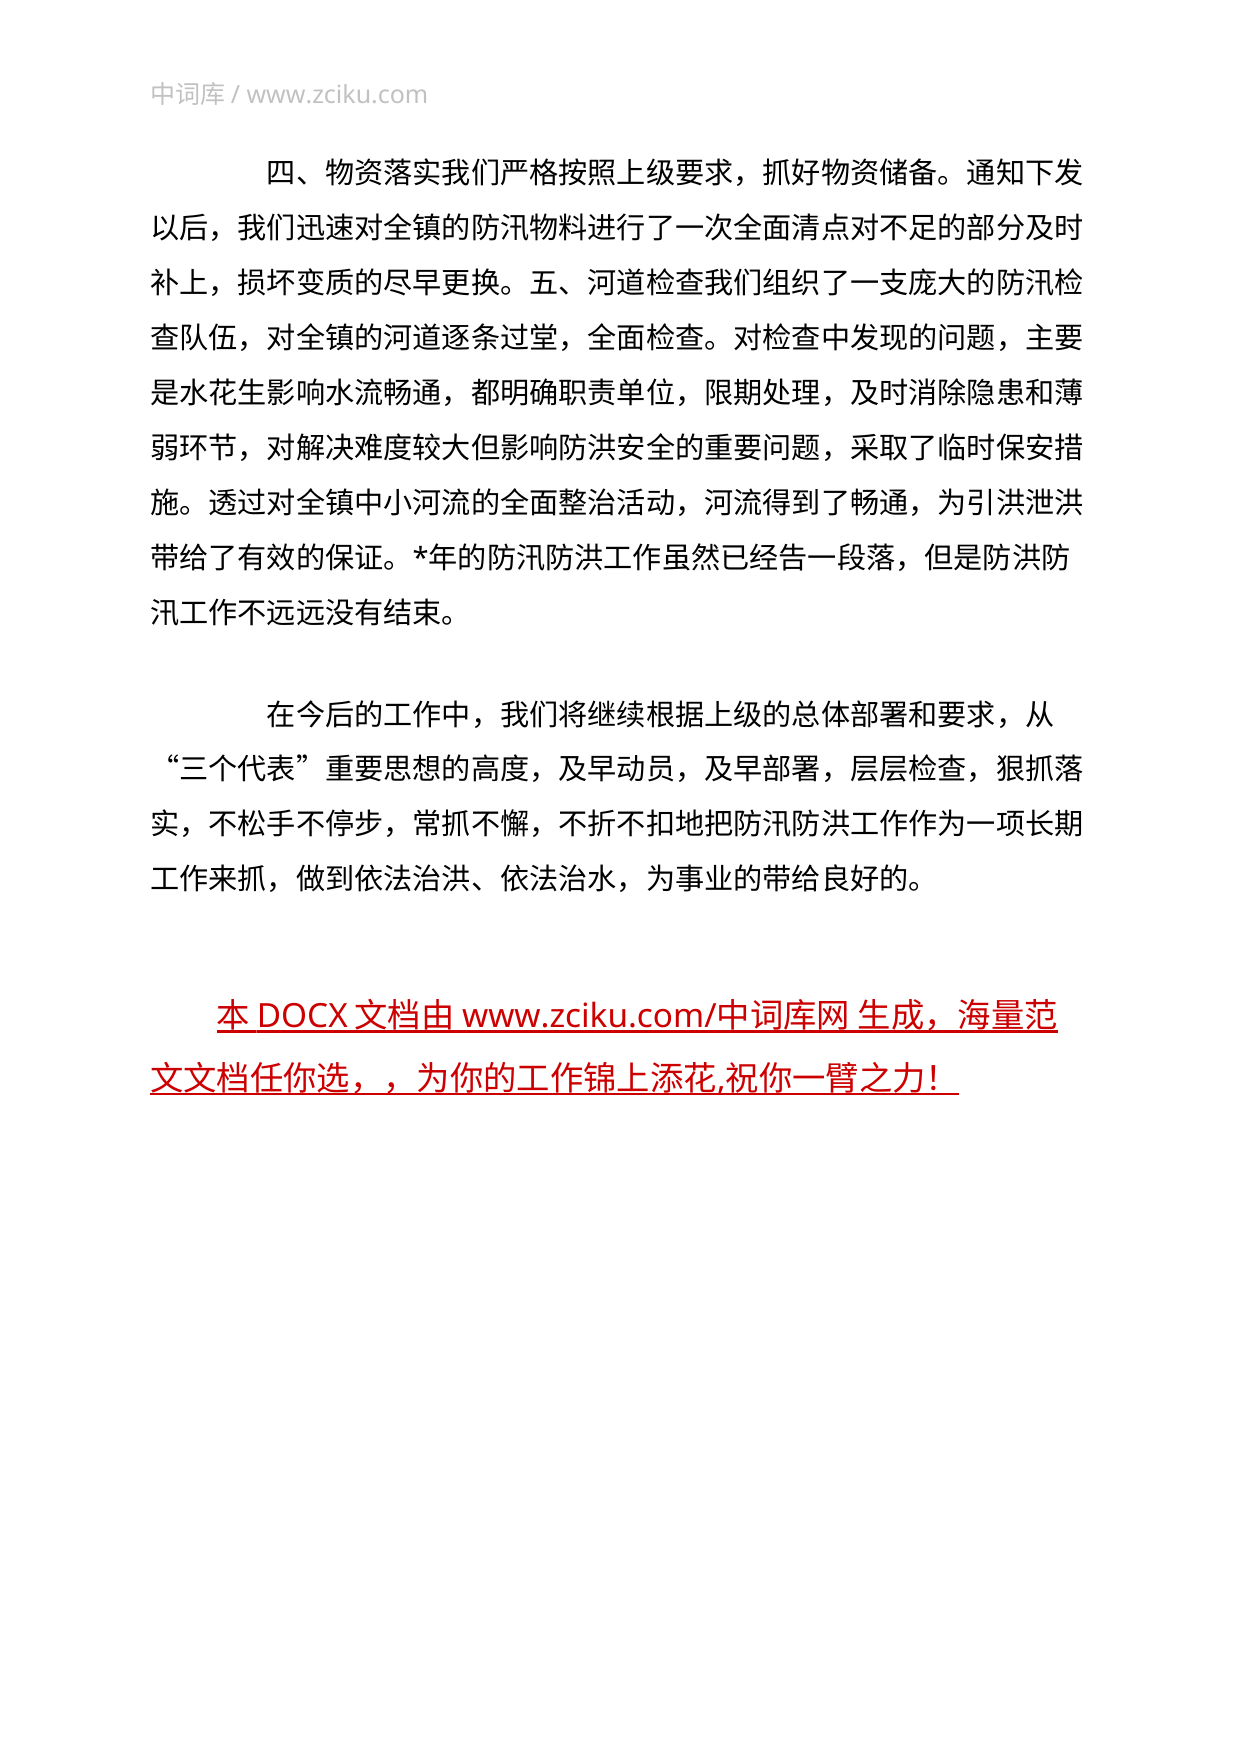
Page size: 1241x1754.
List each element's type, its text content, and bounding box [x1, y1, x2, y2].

text 在今后的工作中，我们将继续根据上级的总体部署和要求，从“三个代表”重要思想的高度，及早动员，及早部署，层层检查，狠抓落实，不松手不停步，常抓不懈，不折不扣地把防汛防洪工作作为一项长期工作来抓，做到依法治洪、依法治水，为事业的带给良好的。 [150, 691, 1090, 898]
text 本DOCX文档由 www.zciku.com/中词库网 生成，海量范文文档任你选，，为你的工作锦上添花,祝你一臂之力！ [150, 989, 1090, 1100]
text 四、物资落实我们严格按照上级要求，抓好物资储备。通知下发以后，我们迅速对全镇的防汛物料进行了一次全面清点对不足的部分及时补上，损坏变质的尽早更换。五、河道检查我们组织了一支庞大的防汛检查队伍，对全镇的河道逐条过堂，全面检查。对检查中发现的问题，主要是水花生影响水流畅通，都明确职责单位，限期处理，及时消除隐患和薄弱环节，对解决难度较大但影响防洪安全的重要问题，采取了临时保安措施。透过对全镇中小河流的全面整治活动，河流得到了畅通，为引洪泄洪带给了有效的保证。*年的防汛防洪工作虽然已经告一段落，但是防洪防汛工作不远远没有结束。 [150, 150, 1090, 632]
